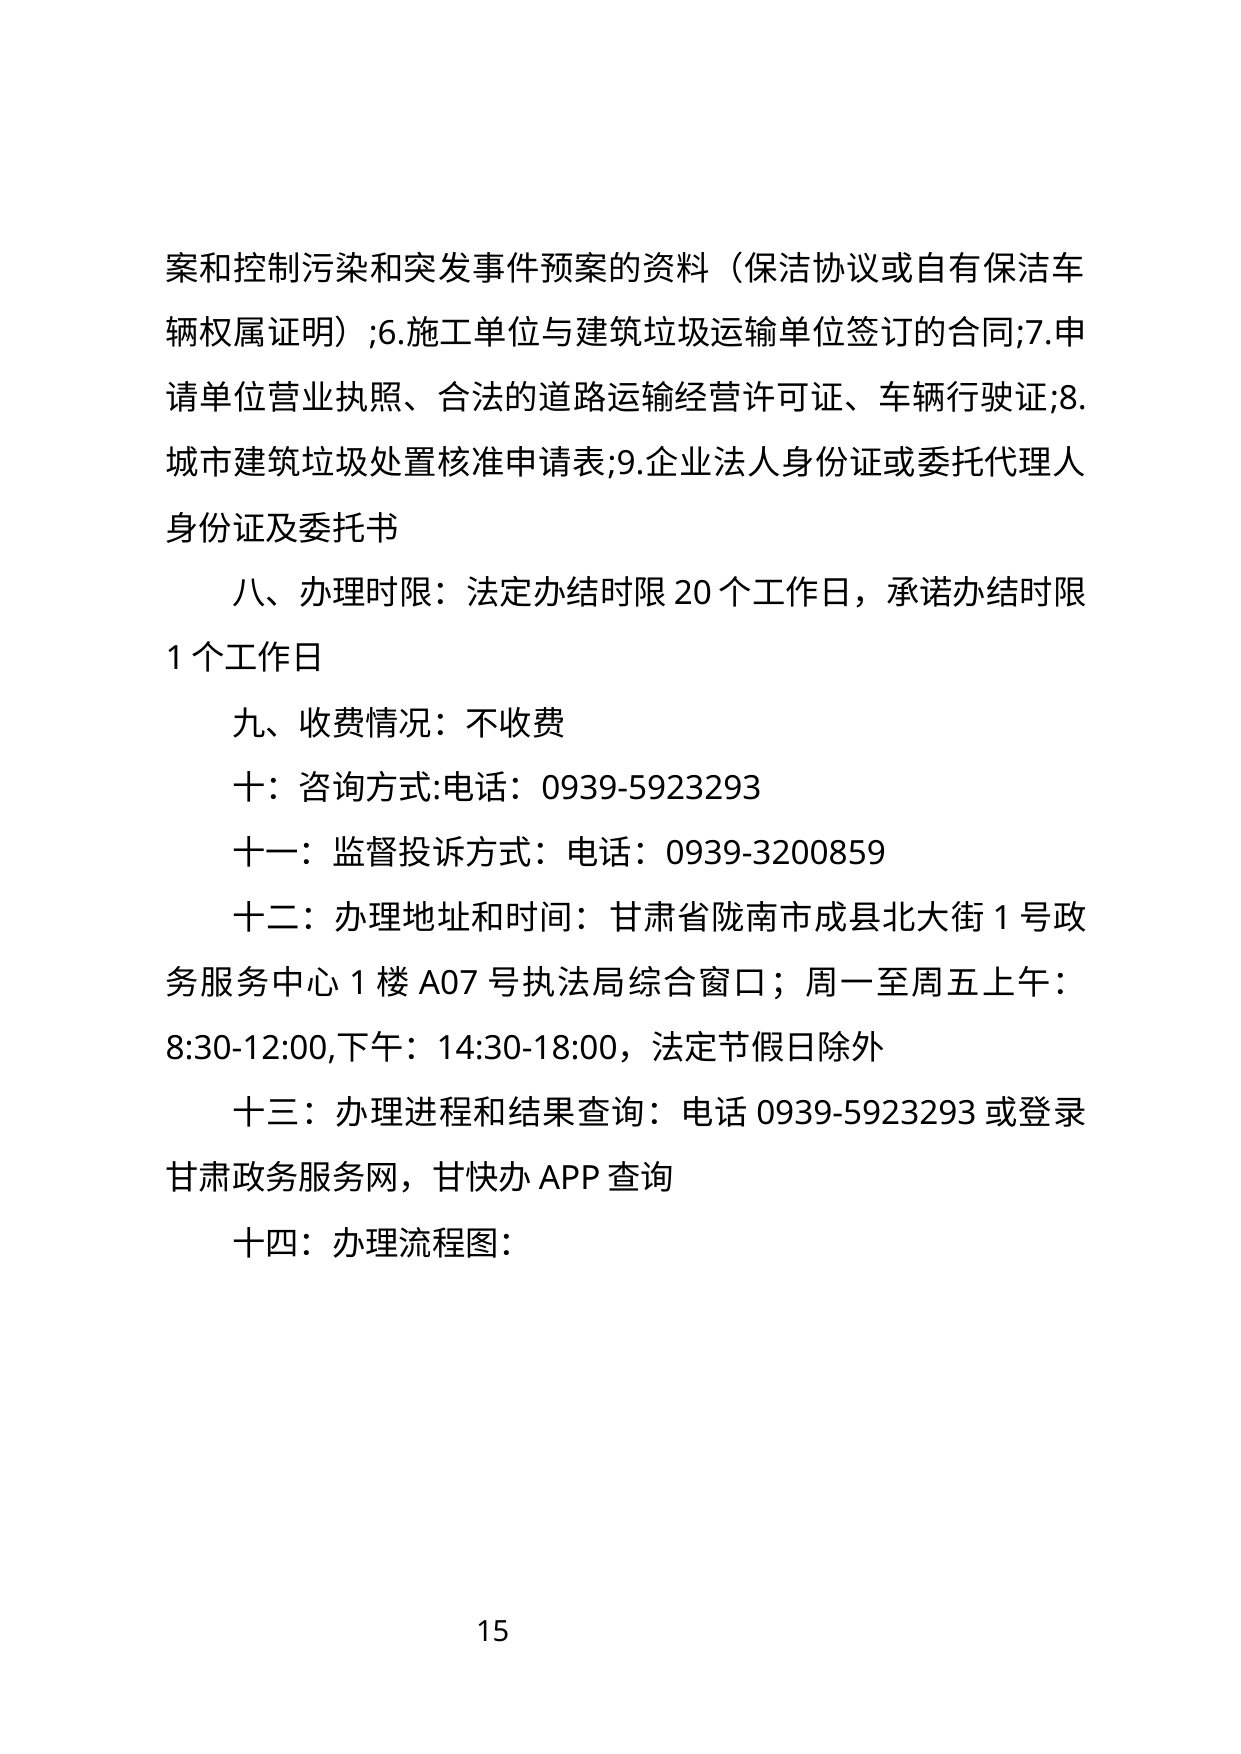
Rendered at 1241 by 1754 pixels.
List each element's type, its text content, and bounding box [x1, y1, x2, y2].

text 八、办理时限：法定办结时限20个工作日，承诺办结时限1个工作日 [165, 558, 1087, 688]
text 十二：办理地址和时间：甘肃省陇南市成县北大街1号政务服务中心1楼A07号执法局综合窗口；周一至周五上午：8:30-12:00,下午：14:30-18:00，法定节假日除外 [165, 883, 1087, 1078]
text 十三：办理进程和结果查询：电话0939-5923293或登录甘肃政务服务网，甘快办APP查询 [165, 1078, 1087, 1208]
text 九、收费情况：不收费 [165, 688, 1087, 753]
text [165, 233, 1087, 558]
text 十四：办理流程图： [165, 1208, 1087, 1273]
text 十：咨询方式:电话：0939-5923293 [165, 753, 1087, 818]
text 十一：监督投诉方式：电话：0939-3200859 [165, 818, 1087, 883]
